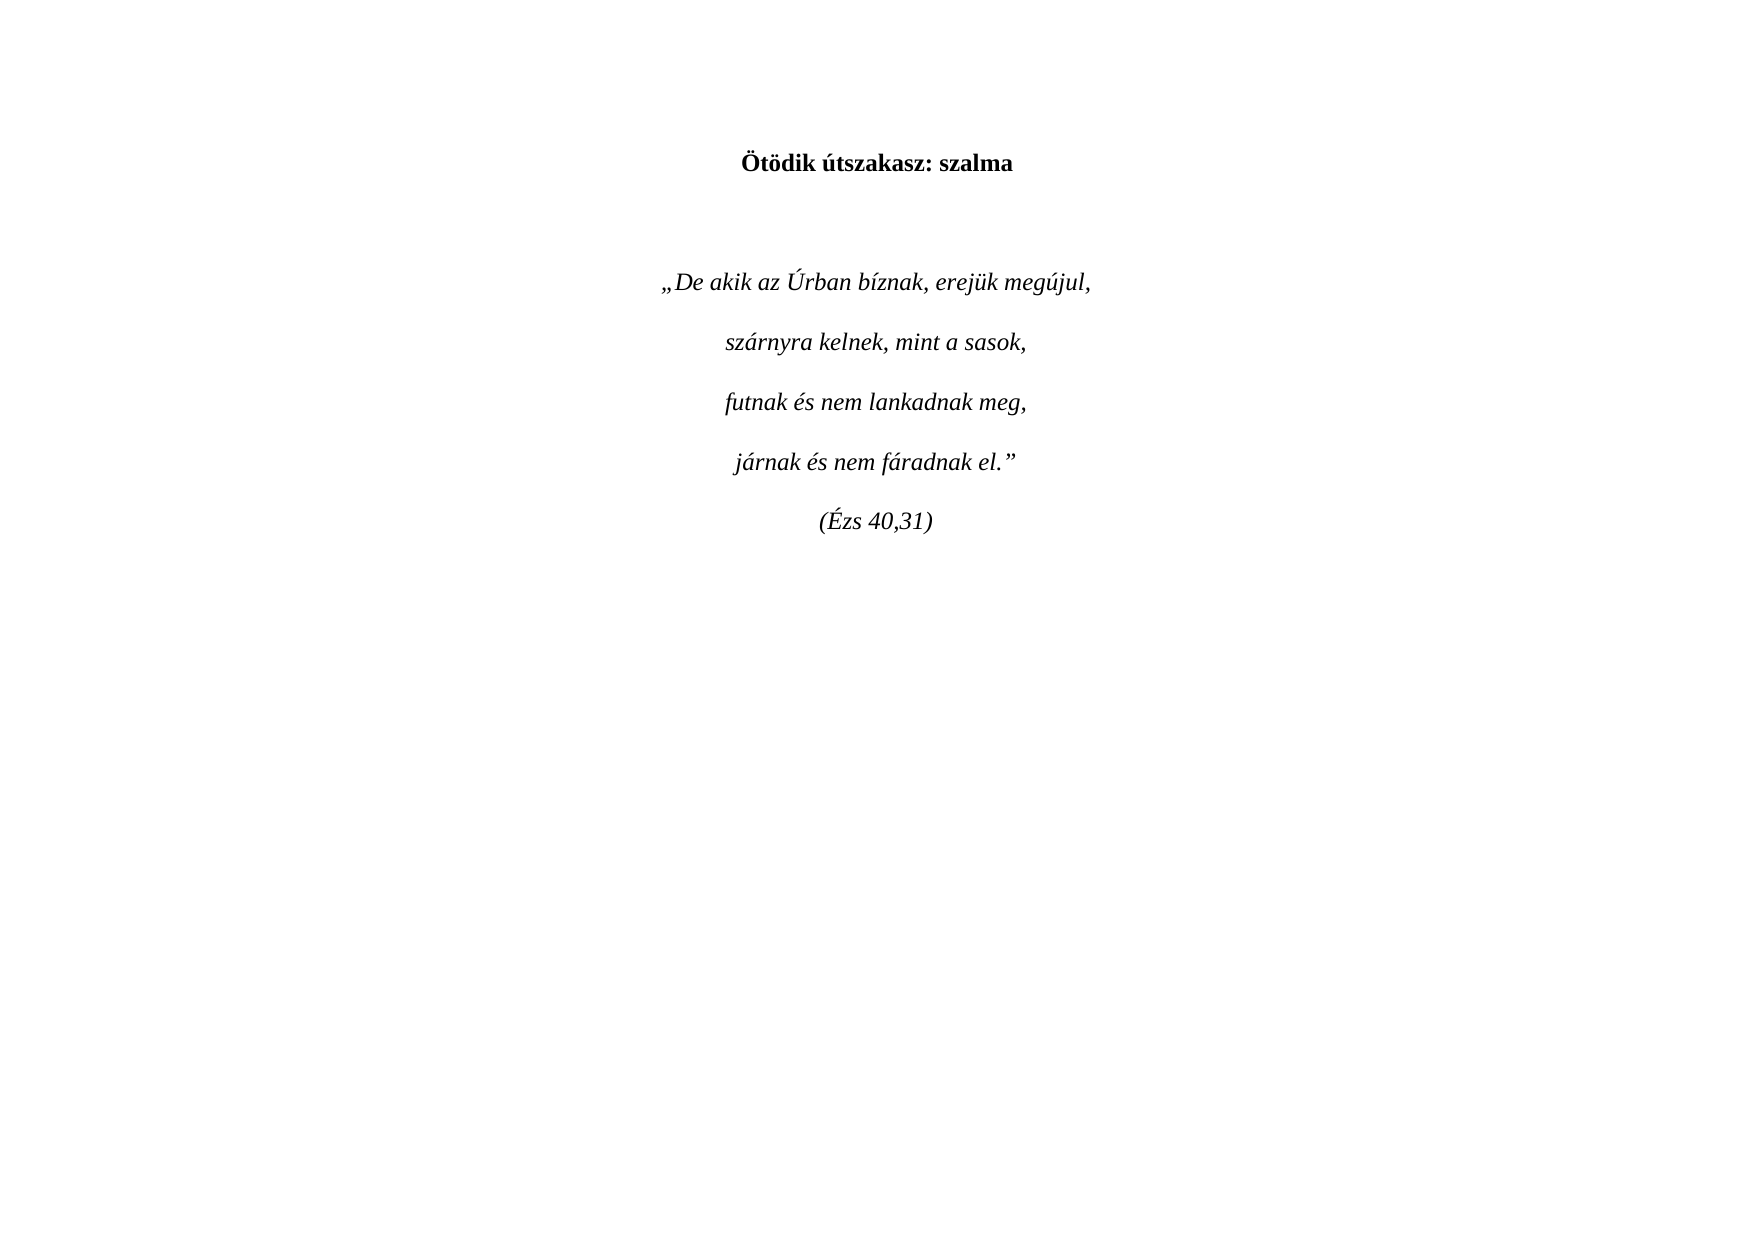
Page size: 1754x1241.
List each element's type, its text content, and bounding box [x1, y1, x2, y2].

text járnak és nem fáradnak el.” [148, 447, 1606, 475]
text szárnyra kelnek, mint a sasok, [148, 327, 1606, 356]
text „De akik az Úrban bíznak, erejük megújul, [148, 267, 1606, 296]
text Ötödik útszakasz: szalma [148, 148, 1606, 176]
text (Ézs 40,31) [148, 506, 1606, 535]
text futnak és nem lankadnak meg, [148, 387, 1606, 416]
